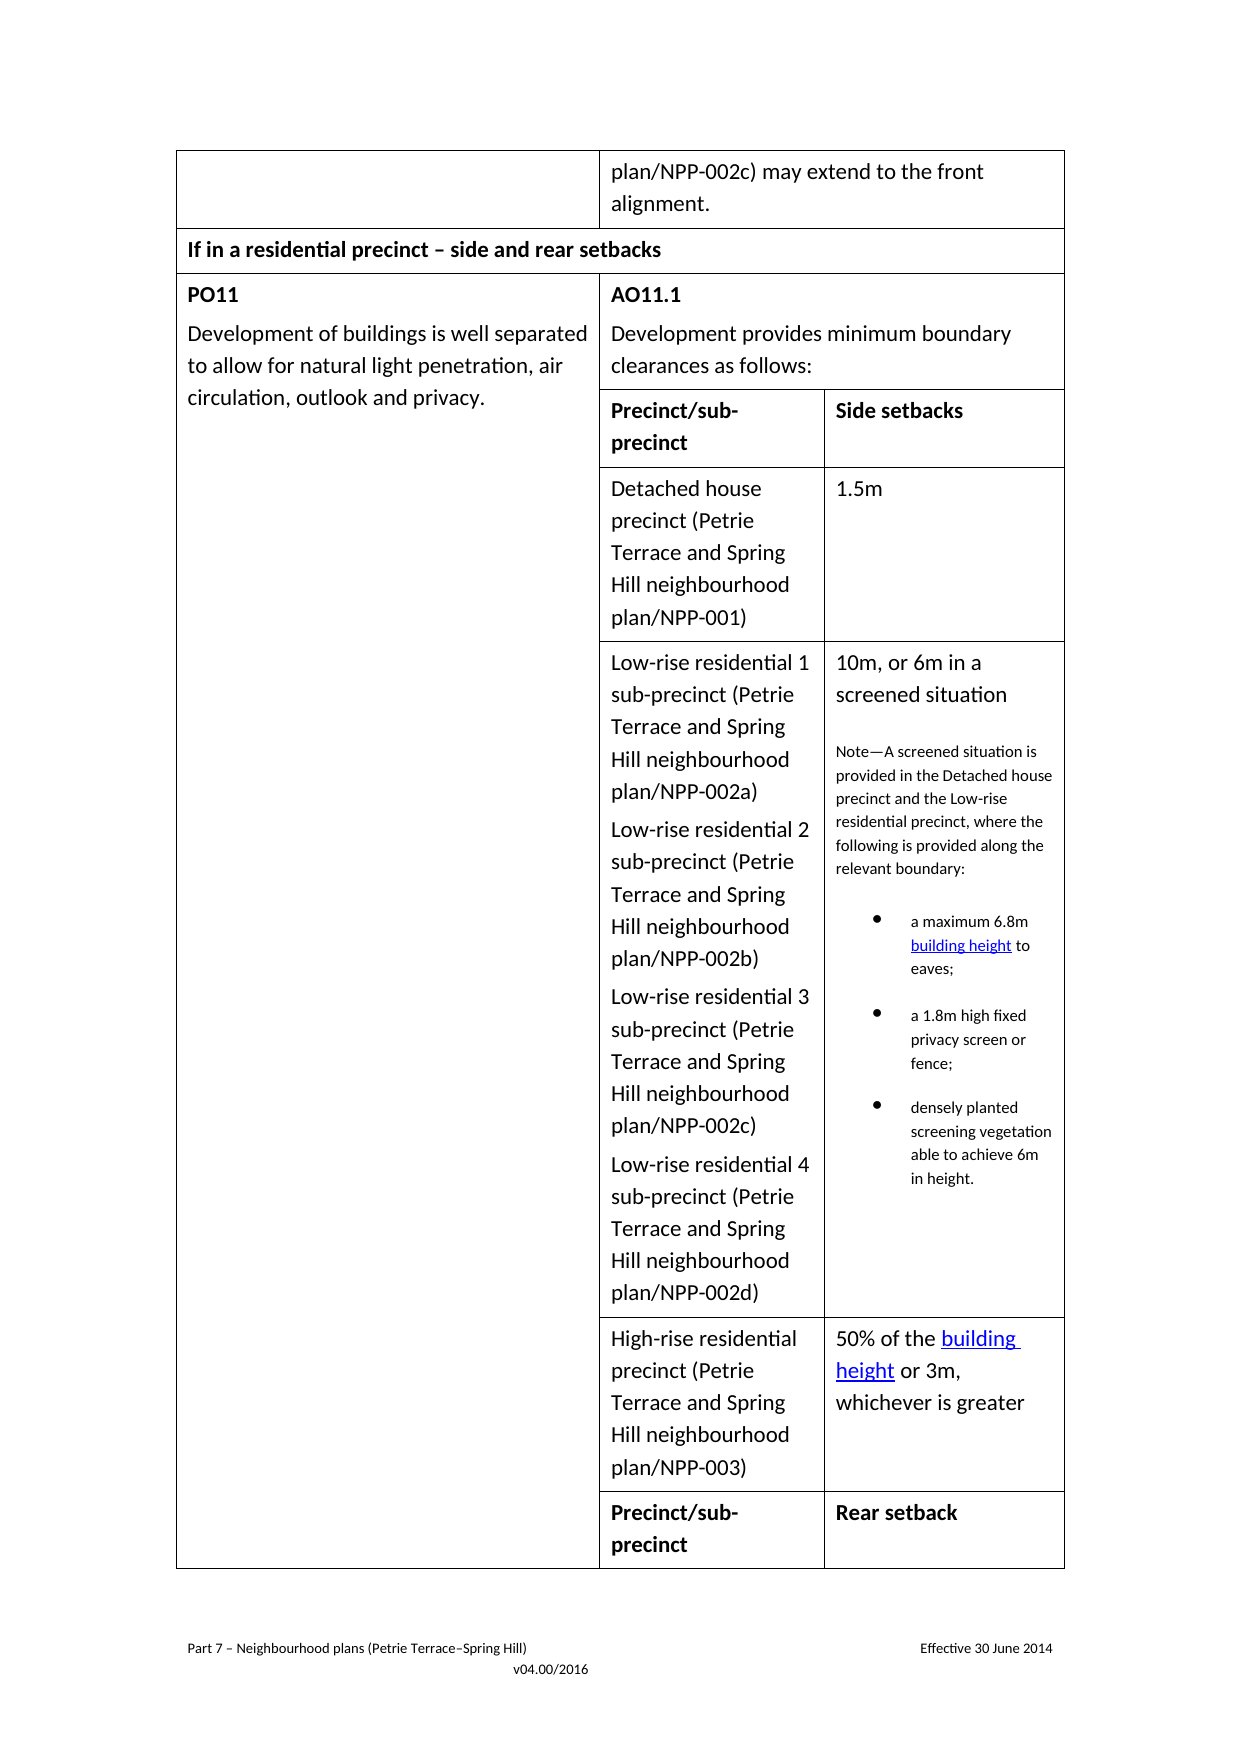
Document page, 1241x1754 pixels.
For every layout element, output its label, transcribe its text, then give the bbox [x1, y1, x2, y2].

table_cell High-rise residential precinct (Petrie Terrace and Spring Hill neighbourhood plan/NPP-003) [600, 1318, 824, 1491]
table_cell If in a residential precinct – side and rear setbacks [177, 229, 1064, 273]
table_cell PO11 Development of buildings is well separated to allow for natural light penetration, air circulation, outlook and privacy. [177, 274, 599, 1568]
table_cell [600, 151, 1064, 228]
table_cell Detached house precinct (Petrie Terrace and Spring Hill neighbourhood plan/NPP-001) [600, 468, 824, 641]
table_cell AO11.1 Development provides minimum boundary clearances as follows: [600, 274, 1064, 389]
table_cell Low-rise residential 1 sub-precinct (Petrie Terrace and Spring Hill neighbourhood plan/NPP-002a) Low-rise residential 2 sub-precinct (Petrie Terrace and Spring Hill neighbourhood plan/NPP-002b) Low-rise residential 3 sub-precinct (Petrie Terrace and Spring Hill neighbourhood plan/NPP-002c) Low-rise residential 4 sub-precinct (Petrie Terrace and Spring Hill neighbourhood plan/NPP-002d) [600, 642, 824, 1317]
table_cell Precinct/sub-precinct [600, 1492, 824, 1568]
table_cell Rear setback [825, 1492, 1064, 1568]
table_cell Side setbacks [825, 390, 1064, 467]
table_cell 10m, or 6m in a screened situation Note—A screened situation is provided in the Detached house precinct and the Low-rise residential precinct, where the following is provided along the relevant boundary: a maximum 6.8m building height to eaves; a 1.8m high fixed privacy screen or fence; densely planted screening vegetation able to achieve 6m in height. [825, 642, 1064, 1317]
table_cell 1.5m [825, 468, 1064, 641]
table_cell Precinct/sub-precinct [600, 390, 824, 467]
table_cell 50% of the building height or 3m, whichever is greater [825, 1318, 1064, 1491]
